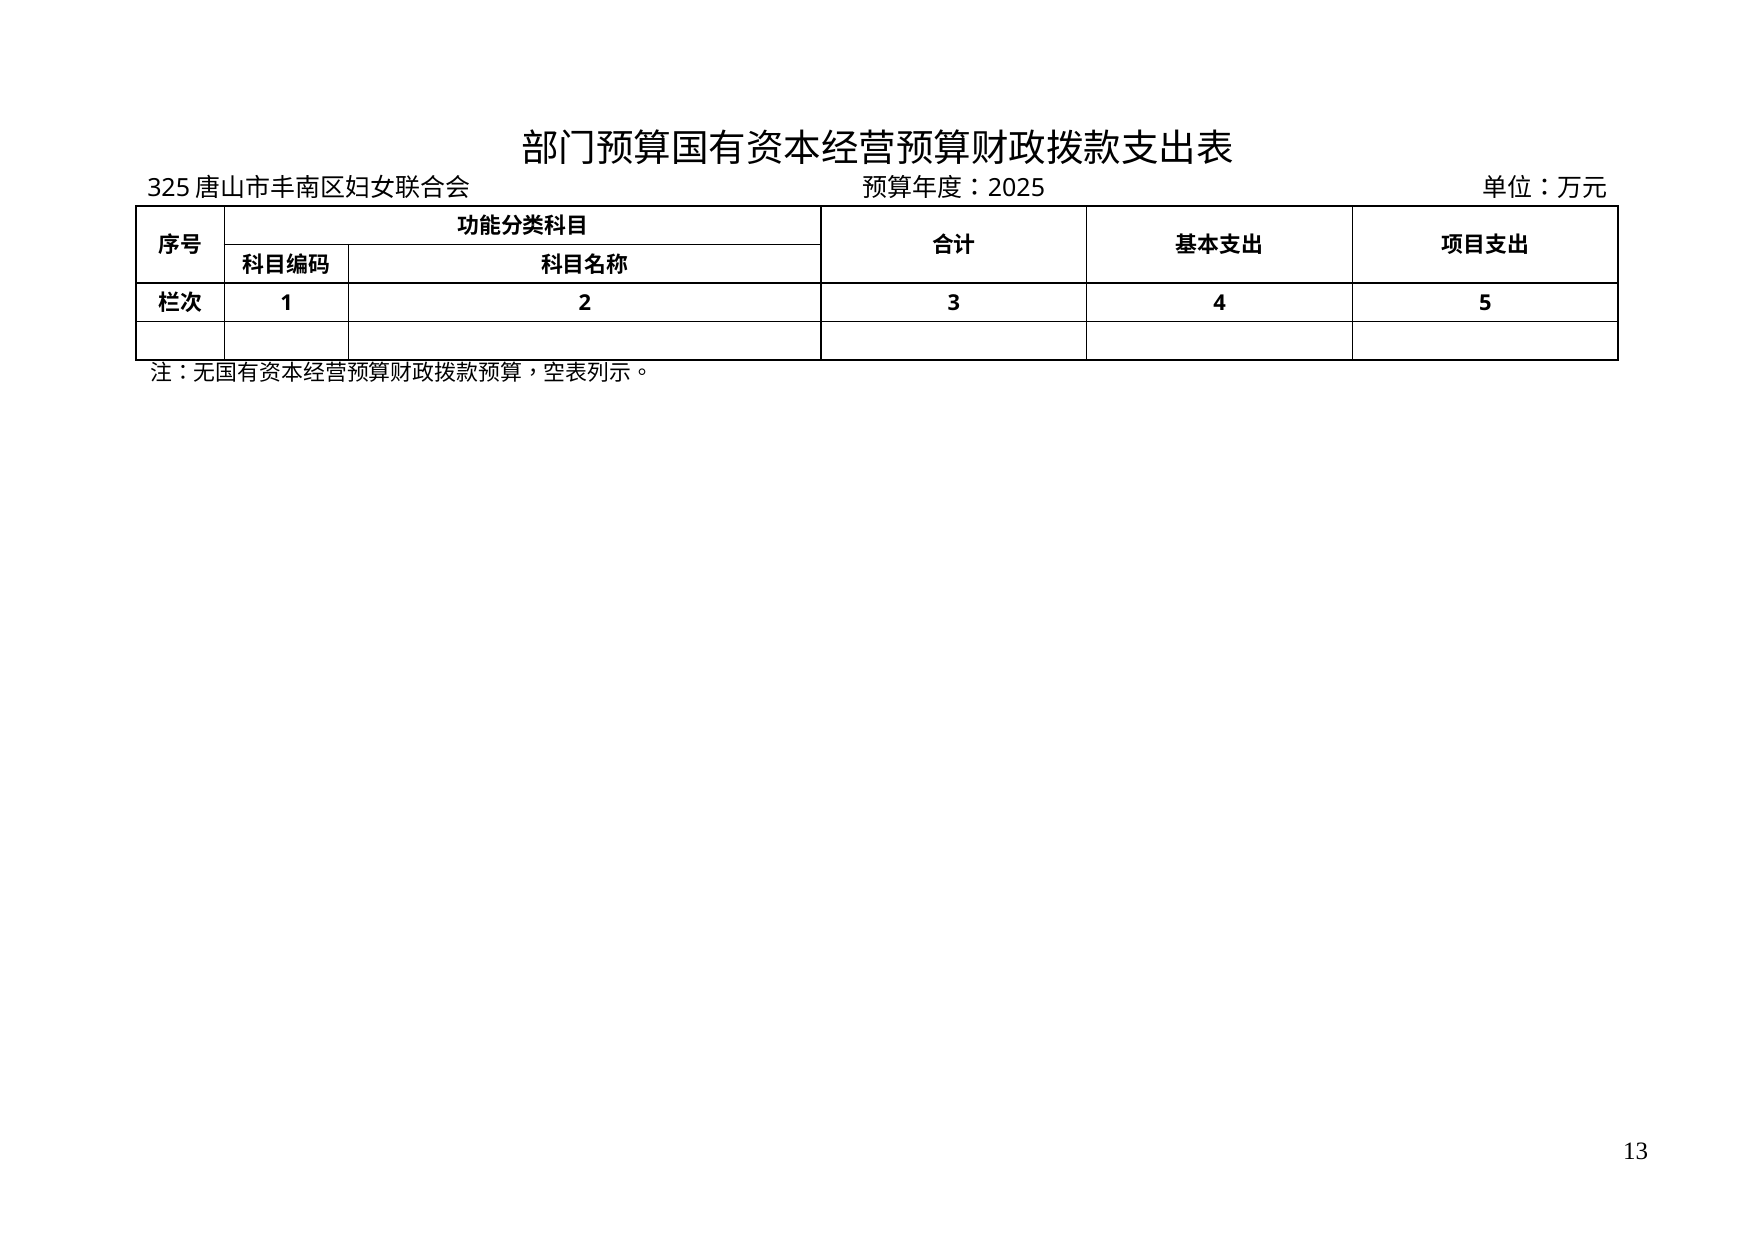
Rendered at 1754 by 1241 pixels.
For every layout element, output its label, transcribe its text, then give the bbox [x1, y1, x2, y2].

table_cell [1353, 322, 1617, 359]
table_cell [1087, 322, 1352, 359]
table_cell 科目编码 [225, 245, 348, 282]
table_cell 基本支出 [1087, 207, 1352, 282]
table_cell 3 [822, 284, 1086, 321]
table_cell 2 [349, 284, 820, 321]
table_header 预算年度：2025 [822, 168, 1086, 205]
table_header 单位：万元 [1087, 168, 1617, 205]
table_cell 功能分类科目 [225, 207, 820, 244]
table_cell 项目支出 [1353, 207, 1617, 282]
table_cell 合计 [822, 207, 1086, 282]
table_header 325唐山市丰南区妇女联合会 [137, 168, 820, 205]
table_cell [822, 322, 1086, 359]
table_cell [137, 322, 224, 359]
table_cell 序号 [137, 207, 224, 282]
table_cell 5 [1353, 284, 1617, 321]
table_cell 4 [1087, 284, 1352, 321]
table_cell [225, 322, 348, 359]
table_cell 科目名称 [349, 245, 820, 282]
table_cell [349, 322, 820, 359]
text 部门预算国有资本经营预算财政拨款支出表 [106, 142, 1648, 167]
table_cell 栏次 [137, 284, 224, 321]
table_cell 1 [225, 284, 348, 321]
text 注：无国有资本经营预算财政拨款预算，空表列示。 [106, 361, 1648, 386]
